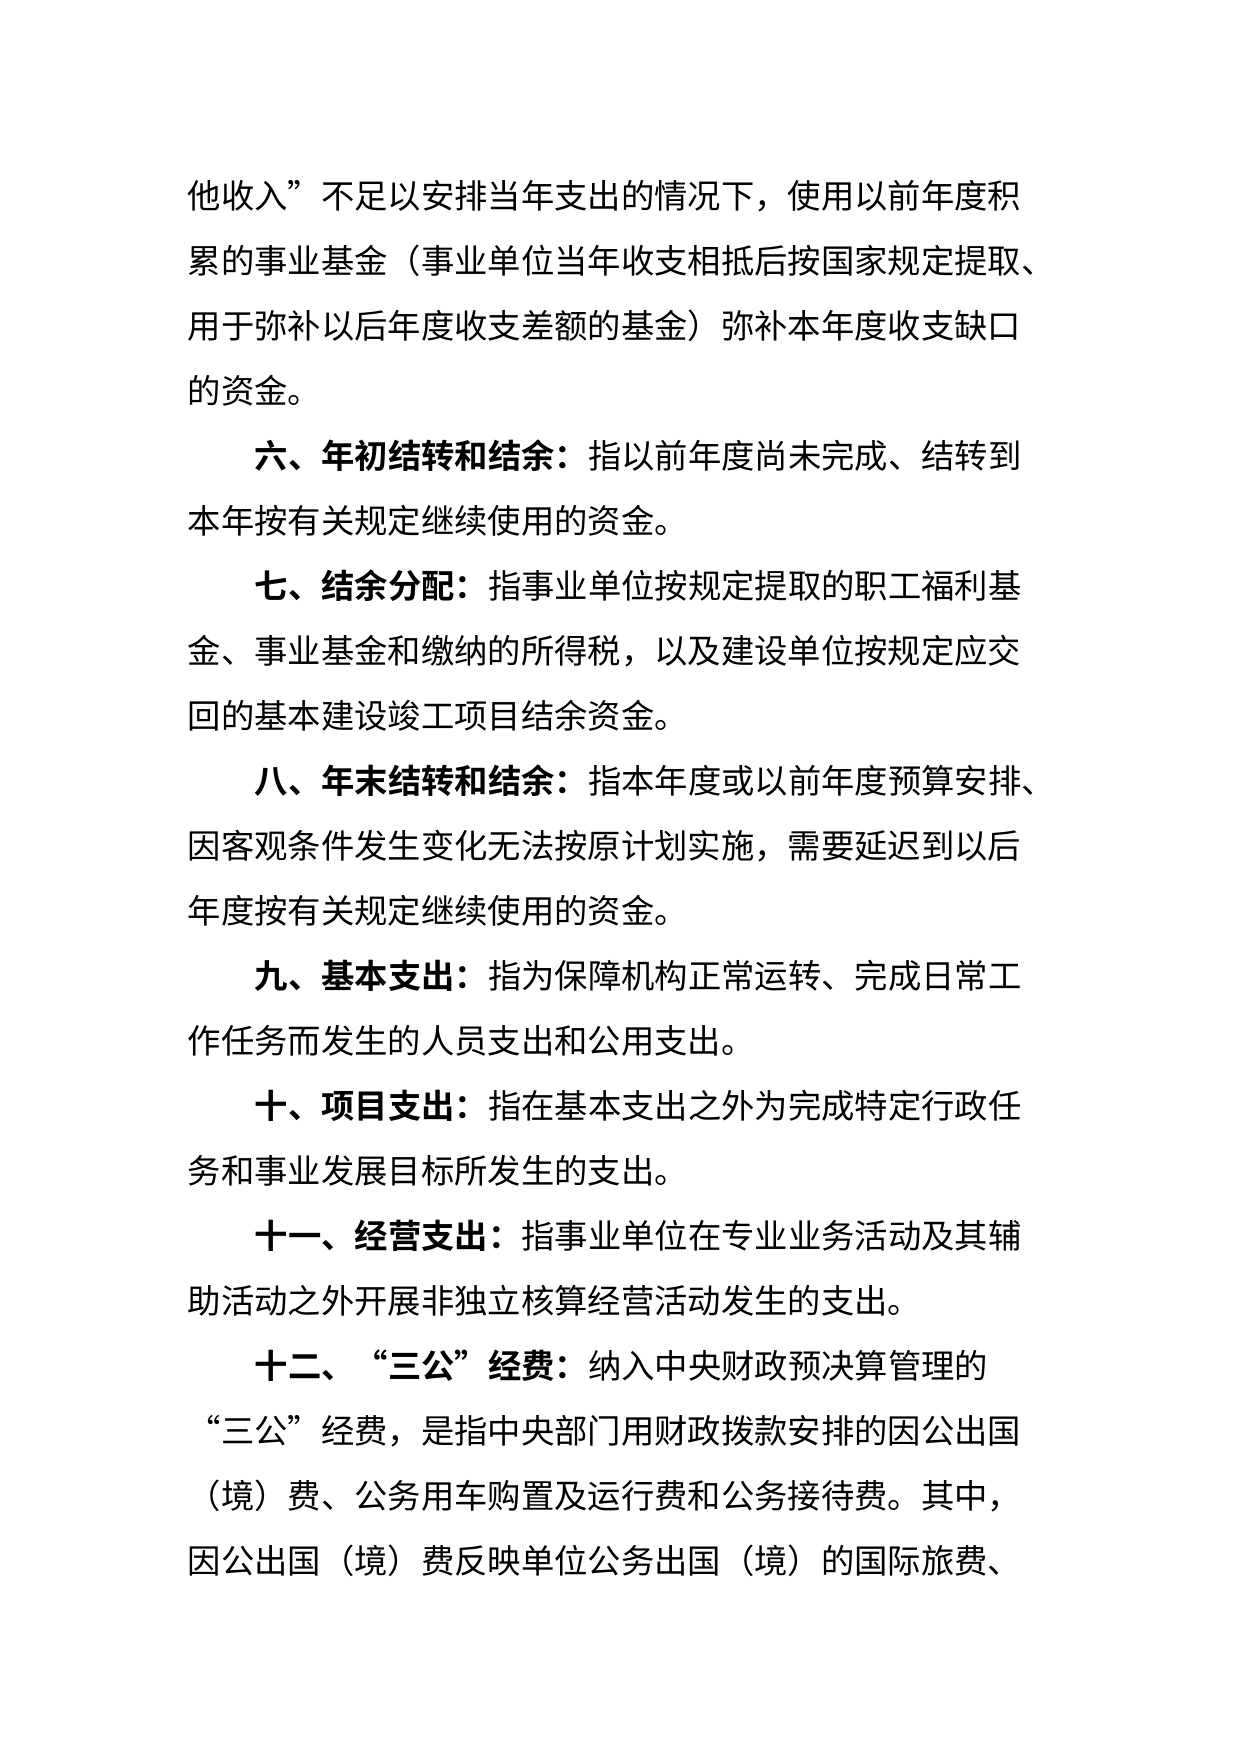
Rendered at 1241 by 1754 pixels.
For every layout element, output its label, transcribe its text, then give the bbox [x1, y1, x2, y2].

text 七、结余分配：指事业单位按规定提取的职工福利基金、事业基金和缴纳的所得税，以及建设单位按规定应交回的基本建设竣工项目结余资金。 [187, 552, 1053, 747]
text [187, 1332, 1053, 1592]
text 六、年初结转和结余：指以前年度尚未完成、结转到本年按有关规定继续使用的资金。 [187, 422, 1053, 552]
text 十一、经营支出：指事业单位在专业业务活动及其辅助活动之外开展非独立核算经营活动发生的支出。 [187, 1202, 1053, 1332]
text 作任务而发生的人员支出和公用支出。 [187, 1007, 1053, 1072]
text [187, 162, 1053, 422]
text 九、基本支出：指为保障机构正常运转、完成日常工 [187, 942, 1053, 1007]
text 十、项目支出：指在基本支出之外为完成特定行政任务和事业发展目标所发生的支出。 [187, 1072, 1053, 1202]
text 八、年末结转和结余：指本年度或以前年度预算安排、因客观条件发生变化无法按原计划实施，需要延迟到以后年度按有关规定继续使用的资金。 [187, 747, 1053, 942]
